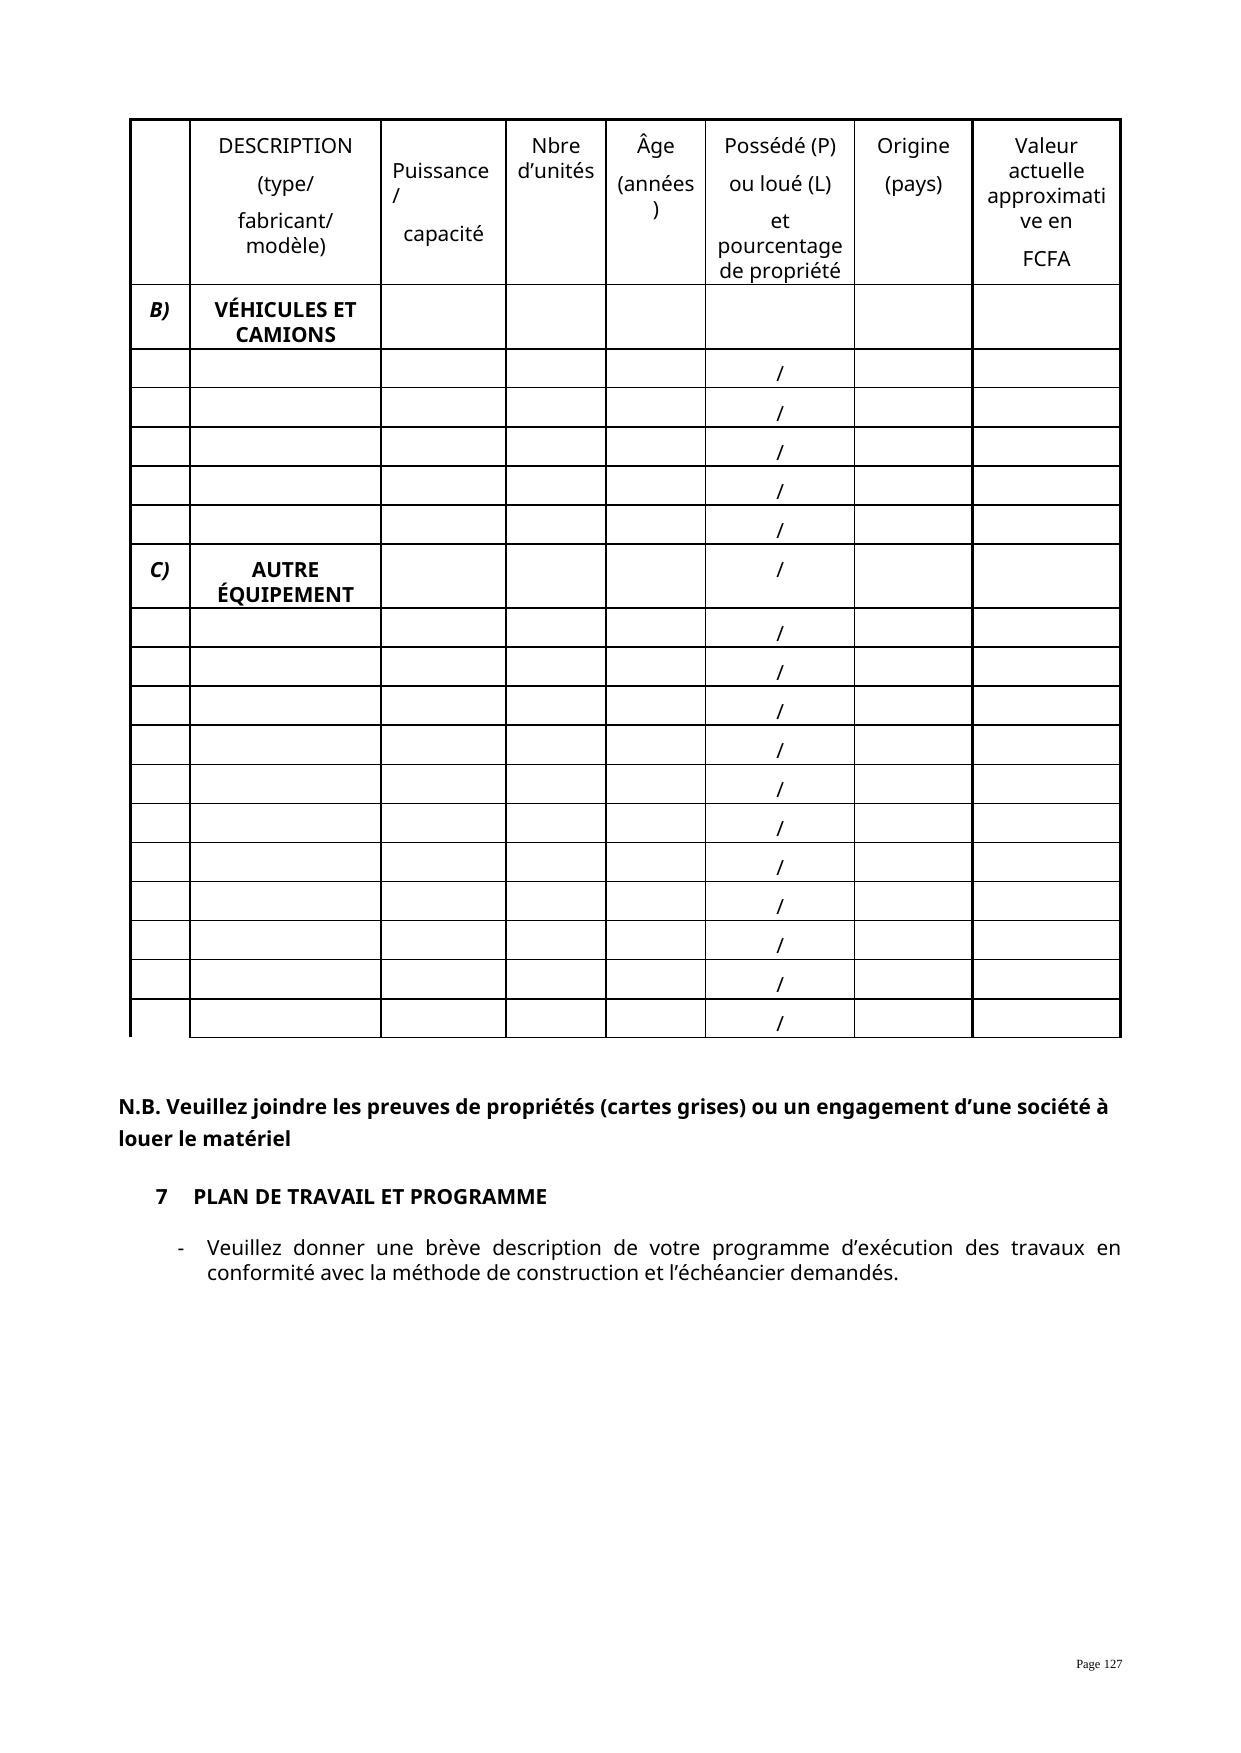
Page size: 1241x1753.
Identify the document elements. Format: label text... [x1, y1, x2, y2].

table_cell [132, 882, 189, 920]
table_cell [382, 1000, 505, 1037]
table_cell [974, 428, 1119, 465]
table_cell [855, 882, 971, 920]
table_cell [507, 843, 605, 881]
table_cell [191, 428, 380, 465]
table_cell [507, 765, 605, 802]
table_header Puissance/ capacité [382, 121, 505, 284]
table_cell [855, 428, 971, 465]
subtitle PLAN DE TRAVAIL ET PROGRAMME [156, 1182, 1122, 1211]
table_cell [191, 467, 380, 504]
table_cell [507, 388, 605, 426]
table_cell [974, 726, 1119, 763]
table_cell [607, 545, 705, 607]
table_cell [607, 804, 705, 842]
table_cell [191, 1000, 380, 1037]
table_cell [507, 350, 605, 387]
table_cell / [706, 726, 854, 763]
table_cell [191, 609, 380, 646]
table_cell [974, 285, 1119, 348]
table_header Possédé (P) ou loué (L) et pourcentage de propriété [706, 121, 854, 284]
table_cell / [706, 921, 854, 959]
table_cell [382, 804, 505, 842]
table_cell [974, 765, 1119, 802]
table_cell [191, 726, 380, 763]
table_cell [132, 428, 189, 465]
table_cell [382, 506, 505, 543]
table_cell [132, 960, 189, 998]
table_cell / [706, 804, 854, 842]
table_cell [974, 350, 1119, 387]
table_cell / [706, 545, 854, 607]
table_cell [855, 960, 971, 998]
table_cell [132, 350, 189, 387]
table_cell / [706, 609, 854, 646]
table_cell / [706, 765, 854, 802]
table_cell [382, 467, 505, 504]
table_cell [855, 726, 971, 763]
table_cell [974, 506, 1119, 543]
table_cell [855, 285, 971, 348]
table_cell [382, 882, 505, 920]
table_cell [507, 687, 605, 724]
table_cell [855, 388, 971, 426]
table_cell [132, 726, 189, 763]
table_cell [855, 921, 971, 959]
table_cell [607, 388, 705, 426]
table_cell [607, 765, 705, 802]
table_cell [974, 388, 1119, 426]
table_cell [507, 285, 605, 348]
table_cell [132, 843, 189, 881]
table_cell [607, 921, 705, 959]
table_cell [607, 726, 705, 763]
table_cell [607, 648, 705, 685]
table_cell [191, 921, 380, 959]
text - Veuillez donner une brève description de votre programme d’exécution des travaux en conformité avec la méthode de construction et l’échéancier demandés. [177, 1236, 1122, 1286]
table_cell / [706, 467, 854, 504]
table_cell [191, 882, 380, 920]
table_cell [382, 545, 505, 607]
table_header [132, 121, 189, 284]
table_cell / [706, 1000, 854, 1037]
table_header Nbre d’unités [507, 121, 605, 284]
table_cell [974, 687, 1119, 724]
table_cell [191, 506, 380, 543]
table_cell [382, 428, 505, 465]
table_cell [132, 609, 189, 646]
table_cell [607, 1000, 705, 1037]
table_cell [855, 843, 971, 881]
table_header DESCRIPTION (type/ fabricant/modèle) [191, 121, 380, 284]
table_cell [132, 765, 189, 802]
table_cell [382, 350, 505, 387]
table_cell [191, 804, 380, 842]
table_cell [974, 545, 1119, 607]
table_cell [855, 648, 971, 685]
table_cell [382, 285, 505, 348]
table_cell [132, 467, 189, 504]
table_cell [855, 609, 971, 646]
table_cell [132, 921, 189, 959]
table_cell [191, 765, 380, 802]
table_cell [507, 882, 605, 920]
table_cell [507, 804, 605, 842]
table_cell [382, 687, 505, 724]
table_cell [507, 609, 605, 646]
table_cell B) [132, 285, 189, 348]
table_cell [507, 506, 605, 543]
table_cell [855, 765, 971, 802]
table_cell / [706, 388, 854, 426]
table_cell C) [132, 545, 189, 607]
table_cell [132, 804, 189, 842]
table_cell [607, 467, 705, 504]
table_cell [132, 506, 189, 543]
table_cell / [706, 648, 854, 685]
table_cell [974, 467, 1119, 504]
table_cell [382, 960, 505, 998]
table_cell [974, 843, 1119, 881]
table_cell [191, 687, 380, 724]
table_cell [382, 921, 505, 959]
table_cell [607, 350, 705, 387]
table_cell [607, 960, 705, 998]
table_cell [132, 687, 189, 724]
table_cell [855, 804, 971, 842]
table_cell [974, 609, 1119, 646]
table_cell [191, 960, 380, 998]
table_cell [974, 1000, 1119, 1037]
table_cell [191, 388, 380, 426]
table_cell / [706, 350, 854, 387]
table_cell [507, 545, 605, 607]
table_cell [974, 648, 1119, 685]
table_cell [507, 960, 605, 998]
table_cell [974, 804, 1119, 842]
table_cell [191, 648, 380, 685]
text N.B. Veuillez joindre les preuves de propriétés (cartes grises) ou un engagement d’une société à louer le matériel [118, 1092, 1122, 1153]
table_cell [855, 687, 971, 724]
table_cell [974, 882, 1119, 920]
table_cell [132, 388, 189, 426]
table_header Âge (années) [607, 121, 705, 284]
table_cell [607, 687, 705, 724]
table_cell [855, 1000, 971, 1037]
table_cell [132, 1000, 189, 1037]
table_cell [855, 350, 971, 387]
table_cell [191, 843, 380, 881]
table_cell [191, 350, 380, 387]
table_cell / [706, 687, 854, 724]
table_cell [507, 1000, 605, 1037]
table_cell [855, 545, 971, 607]
table_cell / [706, 428, 854, 465]
table_cell [507, 467, 605, 504]
table_cell [607, 609, 705, 646]
table_cell / [706, 843, 854, 881]
table_cell / [706, 882, 854, 920]
table_cell AUTRE ÉQUIPEMENT [191, 545, 380, 607]
table_cell [382, 765, 505, 802]
table_cell [607, 843, 705, 881]
table_header Origine (pays) [855, 121, 971, 284]
table_cell [607, 882, 705, 920]
table_cell / [706, 960, 854, 998]
table_cell [607, 506, 705, 543]
table_cell [607, 285, 705, 348]
table_cell [382, 648, 505, 685]
table_cell [382, 726, 505, 763]
table_cell [507, 726, 605, 763]
table_cell [974, 960, 1119, 998]
table_cell [855, 467, 971, 504]
table_cell VÉHICULES ET CAMIONS [191, 285, 380, 348]
table_cell [607, 428, 705, 465]
table_cell [974, 921, 1119, 959]
table_cell [382, 388, 505, 426]
table_cell [382, 843, 505, 881]
table_cell [507, 921, 605, 959]
table_cell [507, 428, 605, 465]
table_cell [706, 285, 854, 348]
table_cell [855, 506, 971, 543]
table_header Valeur actuelle approximative en FCFA [974, 121, 1119, 284]
table_cell [382, 609, 505, 646]
table_cell [507, 648, 605, 685]
table_cell / [706, 506, 854, 543]
table_cell [132, 648, 189, 685]
